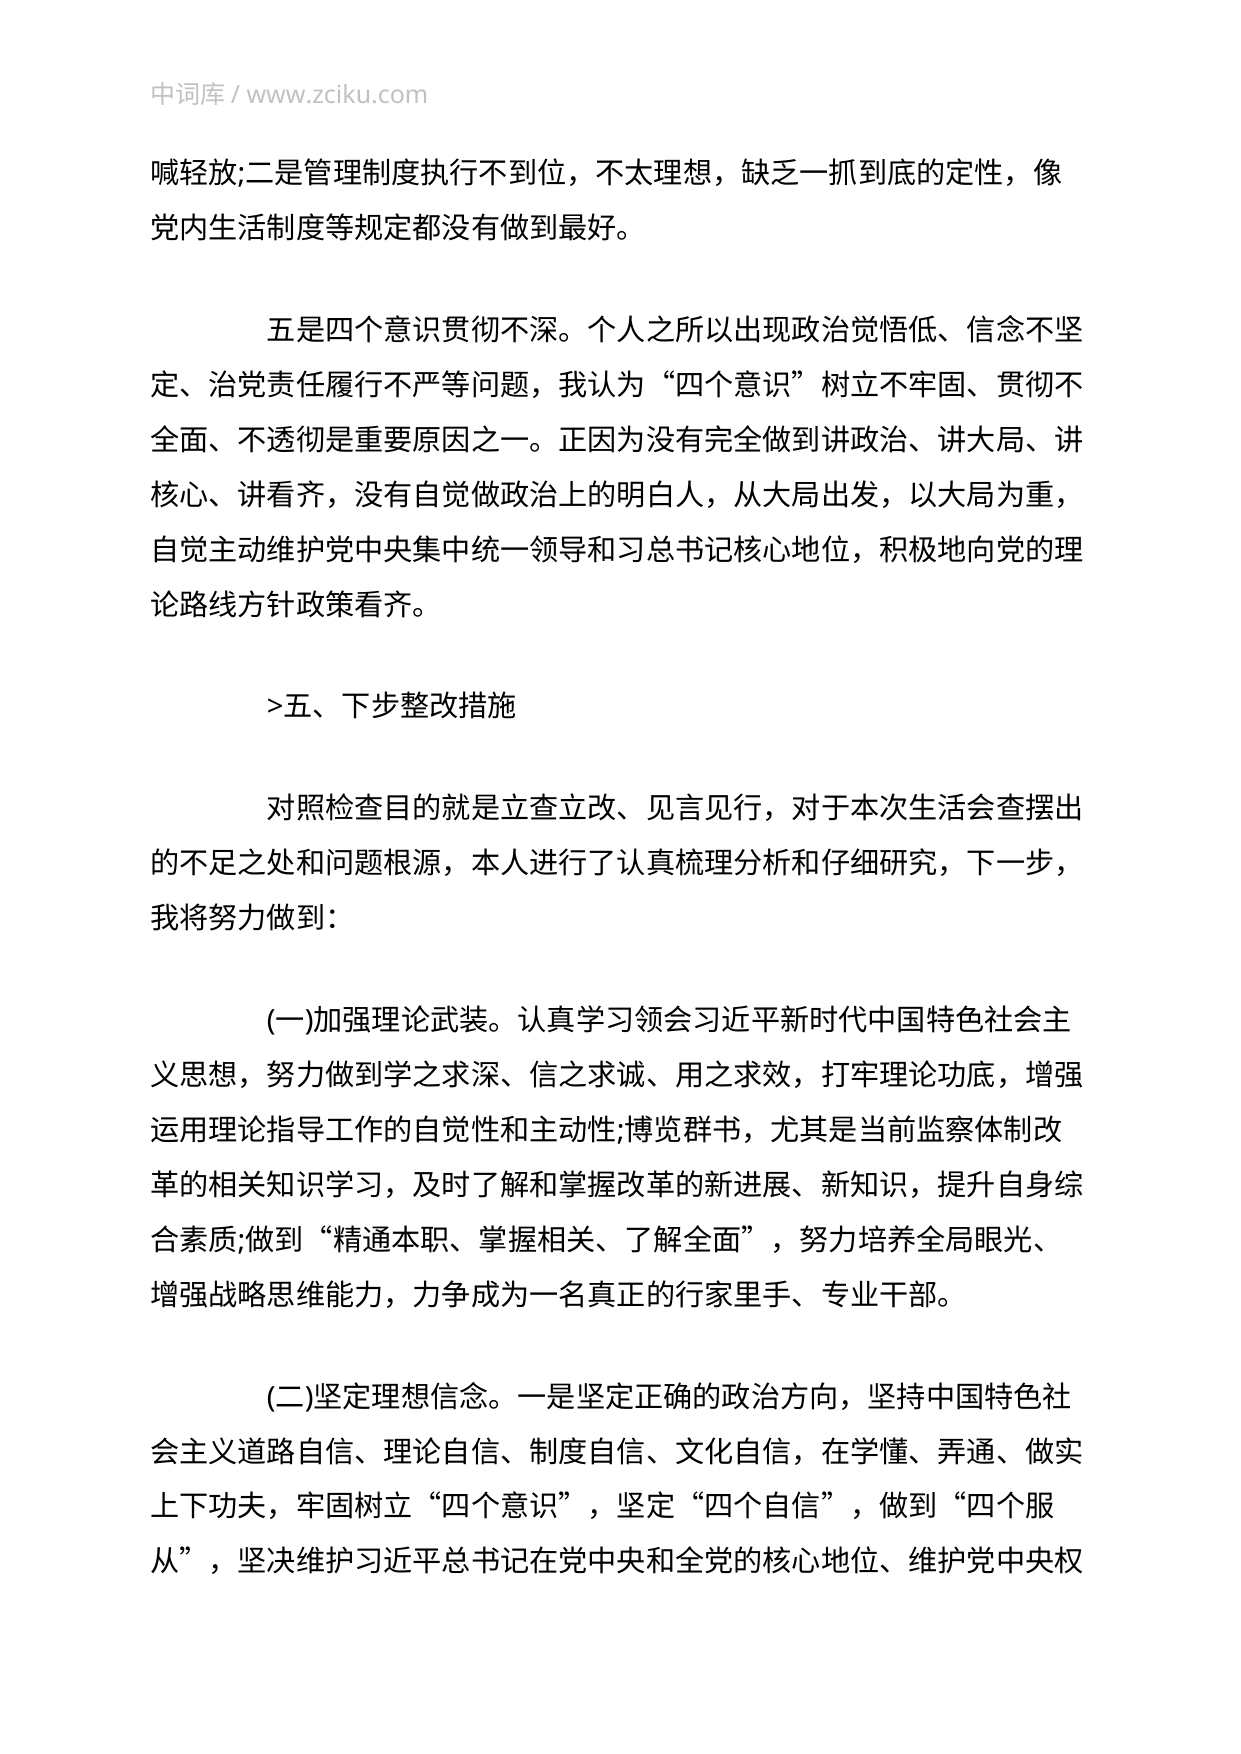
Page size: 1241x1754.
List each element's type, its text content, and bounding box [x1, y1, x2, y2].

text (一)加强理论武装。认真学习领会习近平新时代中国特色社会主义思想，努力做到学之求深、信之求诚、用之求效，打牢理论功底，增强运用理论指导工作的自觉性和主动性;博览群书，尤其是当前监察体制改革的相关知识学习，及时了解和掌握改革的新进展、新知识，提升自身综合素质;做到“精通本职、掌握相关、了解全面”，努力培养全局眼光、增强战略思维能力，力争成为一名真正的行家里手、专业干部。 [150, 997, 1090, 1314]
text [150, 1373, 1090, 1580]
text >五、下步整改措施 [150, 683, 1090, 725]
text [150, 150, 1090, 247]
text 对照检查目的就是立查立改、见言见行，对于本次生活会查摆出的不足之处和问题根源，本人进行了认真梳理分析和仔细研究，下一步，我将努力做到： [150, 785, 1090, 937]
text 五是四个意识贯彻不深。个人之所以出现政治觉悟低、信念不坚定、治党责任履行不严等问题，我认为“四个意识”树立不牢固、贯彻不全面、不透彻是重要原因之一。正因为没有完全做到讲政治、讲大局、讲核心、讲看齐，没有自觉做政治上的明白人，从大局出发，以大局为重，自觉主动维护党中央集中统一领导和习总书记核心地位，积极地向党的理论路线方针政策看齐。 [150, 307, 1090, 623]
